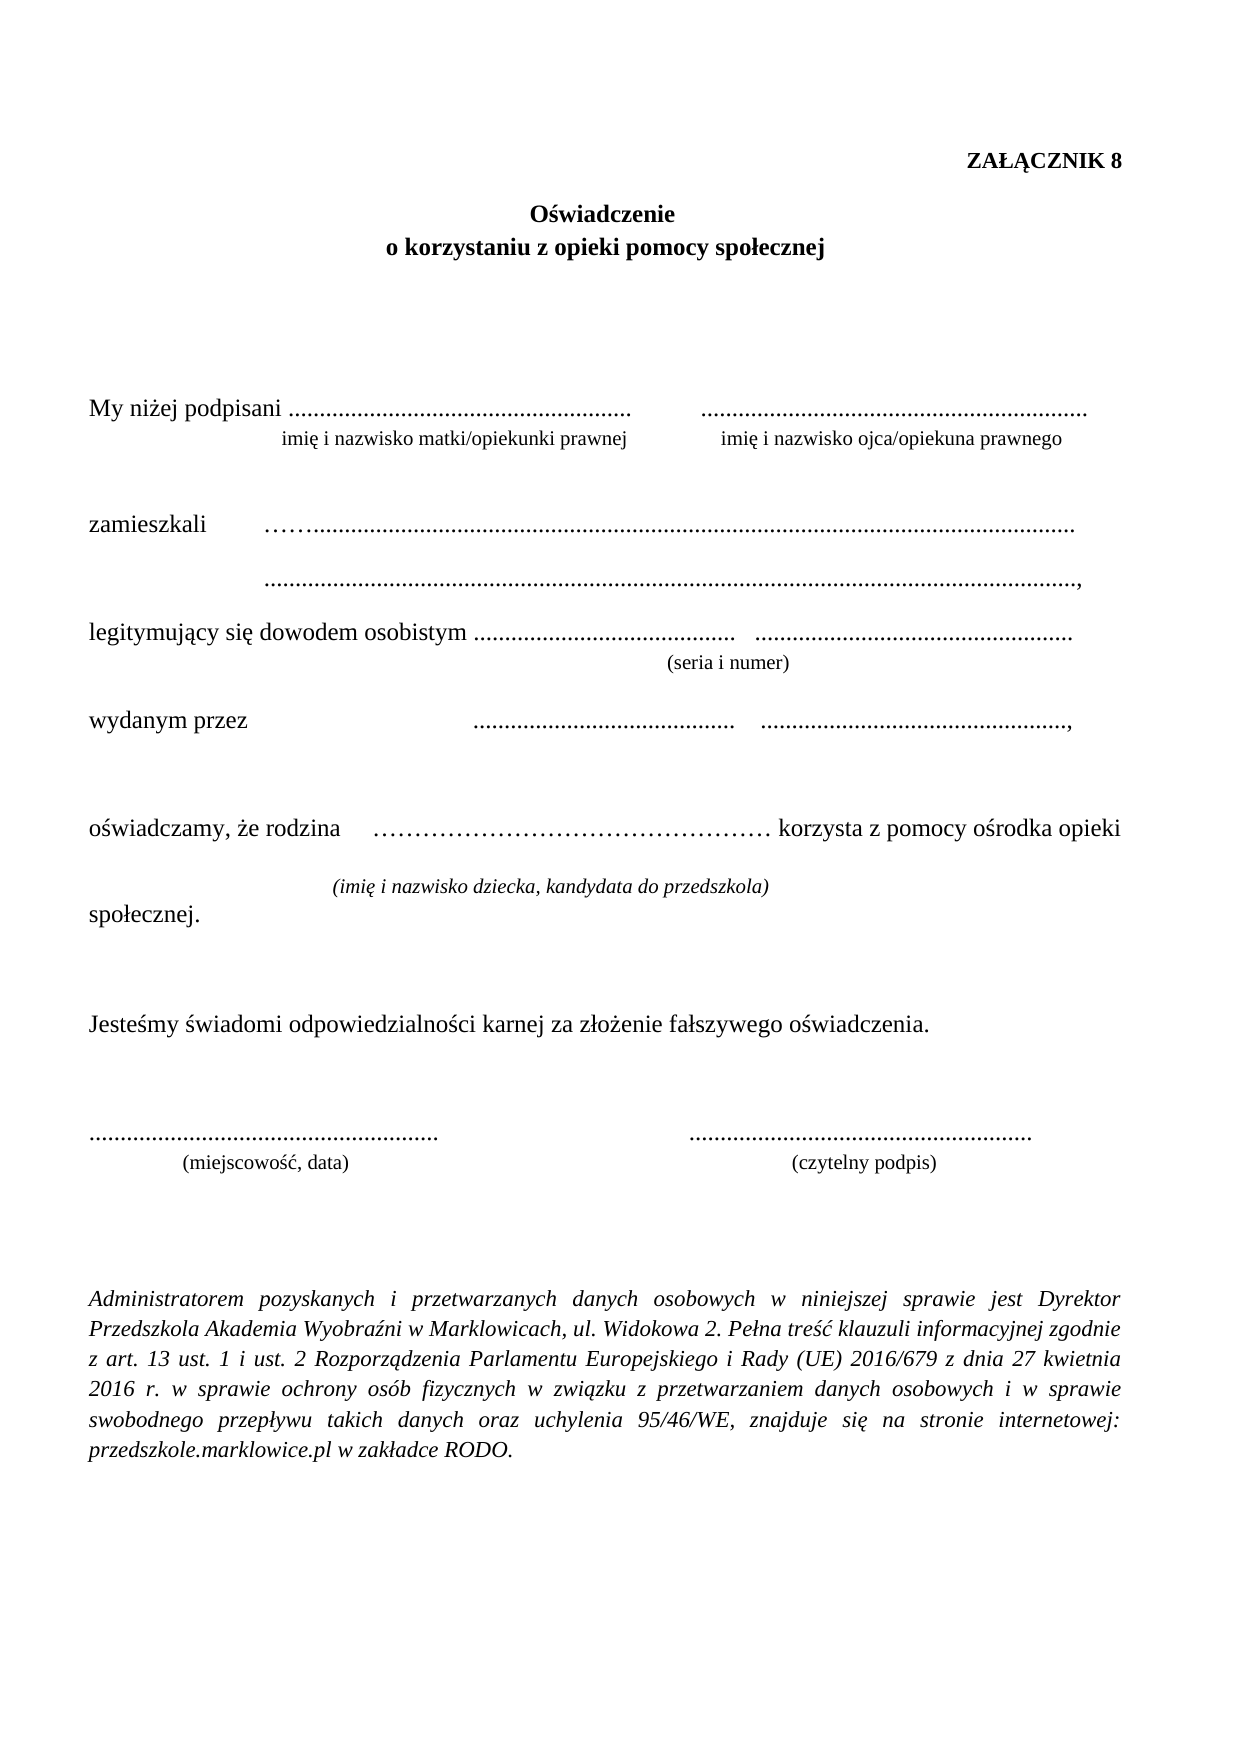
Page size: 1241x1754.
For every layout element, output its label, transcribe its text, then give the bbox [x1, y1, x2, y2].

text oświadczamy, że rodzina ………………………………………… korzysta z pomocy ośrodka opieki (imię i nazwisko dziecka, kandydata do przedszkola) [89, 813, 1122, 899]
text imię i nazwisko matki/opiekunki prawnej imię i nazwisko ojca/opiekuna prawnego [89, 426, 1122, 450]
text ZAŁĄCZNIK 8 [89, 148, 1122, 174]
text Oświadczenie o korzystaniu z opieki pomocy społecznej [89, 199, 1122, 260]
text .................................................................................................................................., [89, 563, 1122, 592]
text legitymujący się dowodem osobistym .......................................... ................................................... [89, 617, 1122, 646]
text ........................................................ ....................................................... [89, 1117, 1122, 1146]
text zamieszkali …….......................................................................................................................... [89, 509, 1122, 538]
text Jesteśmy świadomi odpowiedzialności karnej za złożenie fałszywego oświadczenia. [89, 1009, 1122, 1038]
text (seria i numer) [89, 650, 1122, 674]
text My niżej podpisani ....................................................... .............................................................. [89, 393, 1122, 422]
text (miejscowość, data) (czytelny podpis) [89, 1150, 1122, 1174]
text Administratorem pozyskanych i przetwarzanych danych osobowych w niniejszej sprawie jest Dyrektor Przedszkola Akademia Wyobraźni w Marklowicach, ul. Widokowa 2. Pełna treść klauzuli informacyjnej zgodnie z art. 13 ust. 1 i ust. 2 Rozporządzenia Parlamentu Europejskiego i Rady (UE) 2016/679 z dnia 27 kwietnia 2016 r. w sprawie ochrony osób fizycznych w związku z przetwarzaniem danych osobowych i w sprawie swobodnego przepływu takich danych oraz uchylenia 95/46/WE, znajduje się na stronie internetowej: przedszkole.marklowice.pl w zakładce RODO. [89, 1285, 1122, 1462]
text społecznej. [89, 899, 1122, 928]
text wydanym przez .......................................... ................................................., [89, 705, 1122, 734]
